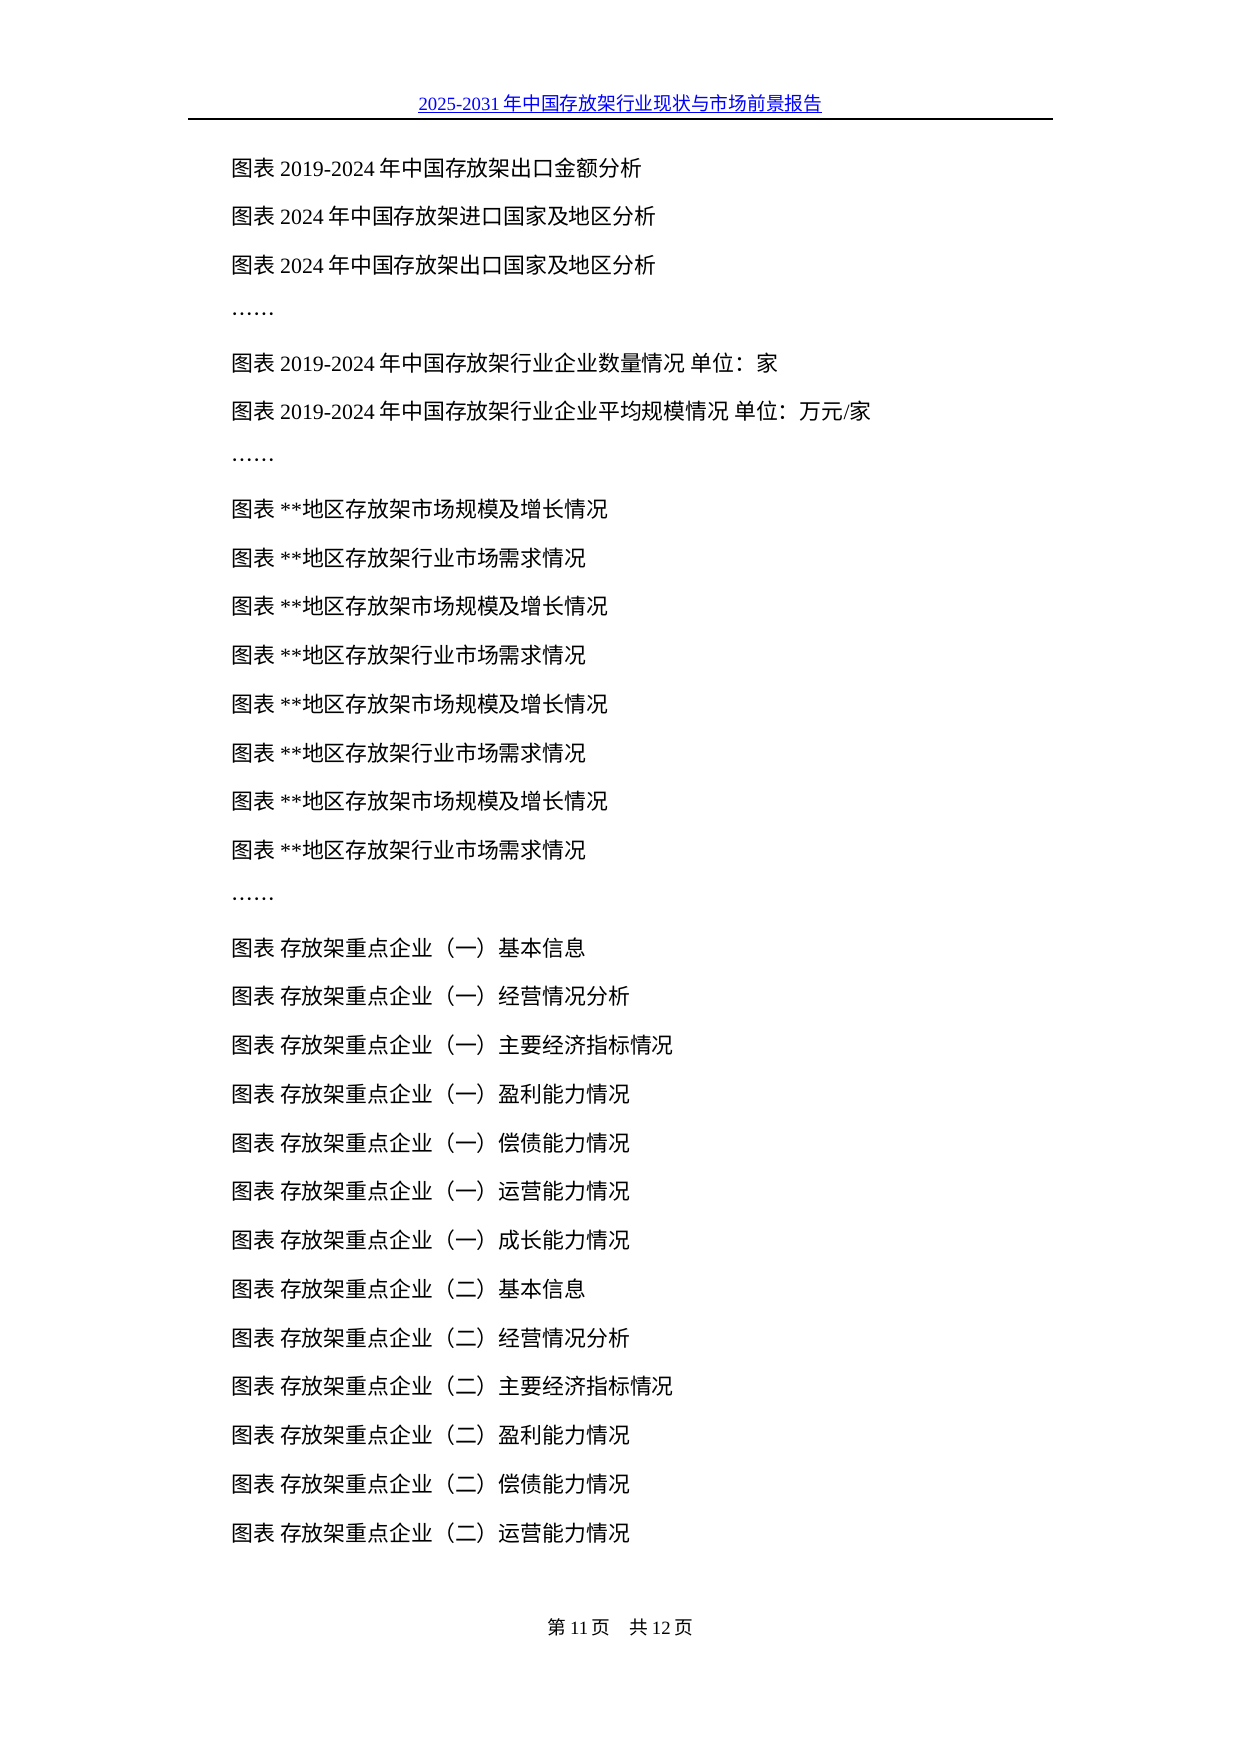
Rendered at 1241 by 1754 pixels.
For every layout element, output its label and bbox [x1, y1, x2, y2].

text [187, 150, 1053, 1548]
